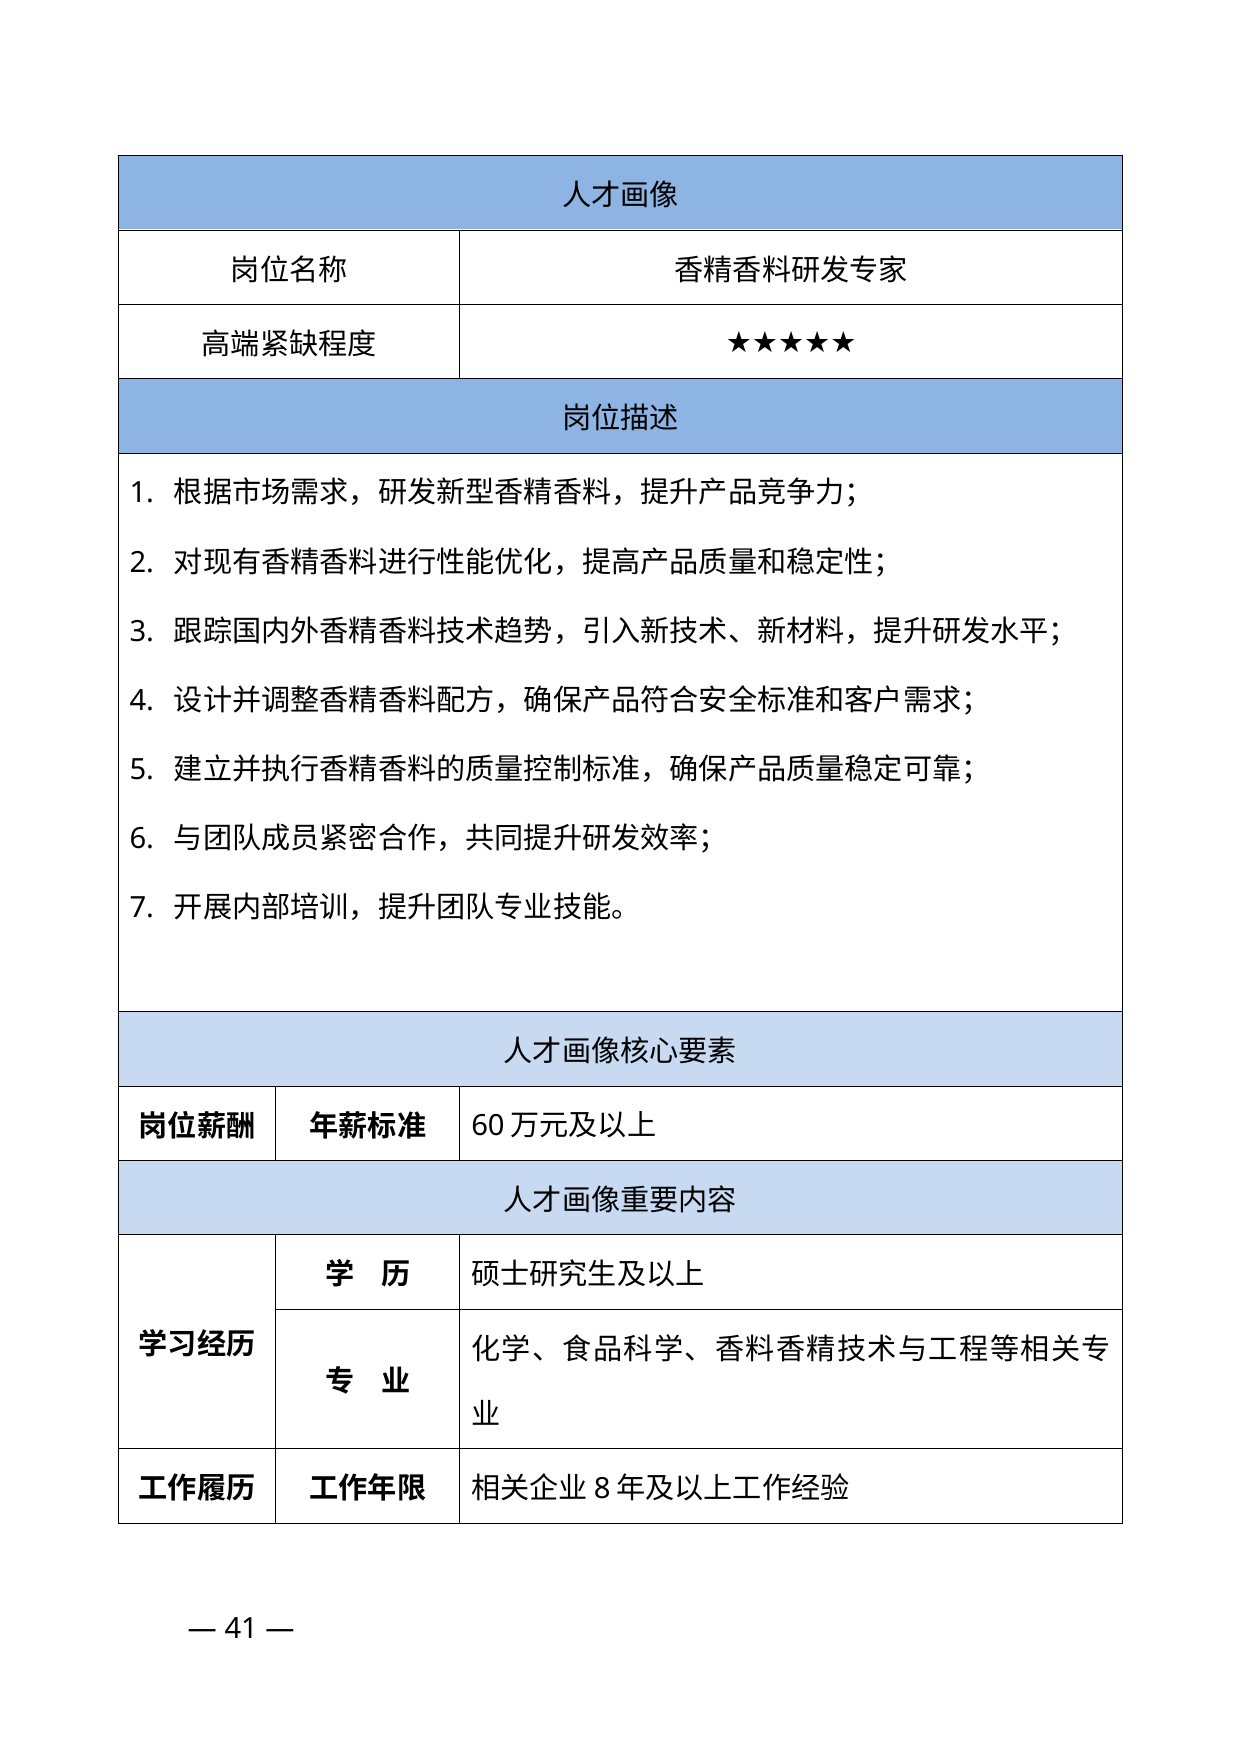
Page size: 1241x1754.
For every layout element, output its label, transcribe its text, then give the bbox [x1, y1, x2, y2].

table_cell 专 业 [276, 1310, 459, 1448]
table_cell 化学、食品科学、香料香精技术与工程等相关专业 [460, 1310, 1122, 1448]
table_cell 人才画像核心要素 [119, 1012, 1122, 1086]
table_cell 香精香料研发专家 [460, 231, 1122, 304]
table_cell 人才画像重要内容 [119, 1161, 1122, 1234]
table_cell 岗位薪酬 [119, 1087, 275, 1160]
table_header 人才画像 [119, 156, 1122, 229]
table_cell 工作年限 [276, 1449, 459, 1522]
table_cell 相关企业8年及以上工作经验 [460, 1449, 1122, 1522]
table_cell 高端紧缺程度 [119, 305, 459, 378]
table_cell 岗位名称 [119, 231, 459, 304]
table_cell 工作履历 [119, 1449, 275, 1522]
table_cell ★★★★★ [460, 305, 1122, 378]
table_cell 学 历 [276, 1235, 459, 1309]
table_cell 岗位描述 [119, 379, 1122, 453]
table_cell 学习经历 [119, 1235, 275, 1448]
table_cell 60万元及以上 [460, 1087, 1122, 1160]
table_cell 硕士研究生及以上 [460, 1235, 1122, 1309]
table_cell 年薪标准 [276, 1087, 459, 1160]
table_cell 根据市场需求，研发新型香精香料，提升产品竞争力； 对现有香精香料进行性能优化，提高产品质量和稳定性； 跟踪国内外香精香料技术趋势，引入新技术、新材料，提升研发水平； 设计并调整香精香料配方，确保产品符合安全标准和客户需求； 建立并执行香精香料的质量控制标准，确保产品质量稳定可靠； 与团队成员紧密合作，共同提升研发效率； 开展内部培训，提升团队专业技能。 [119, 454, 1122, 1011]
